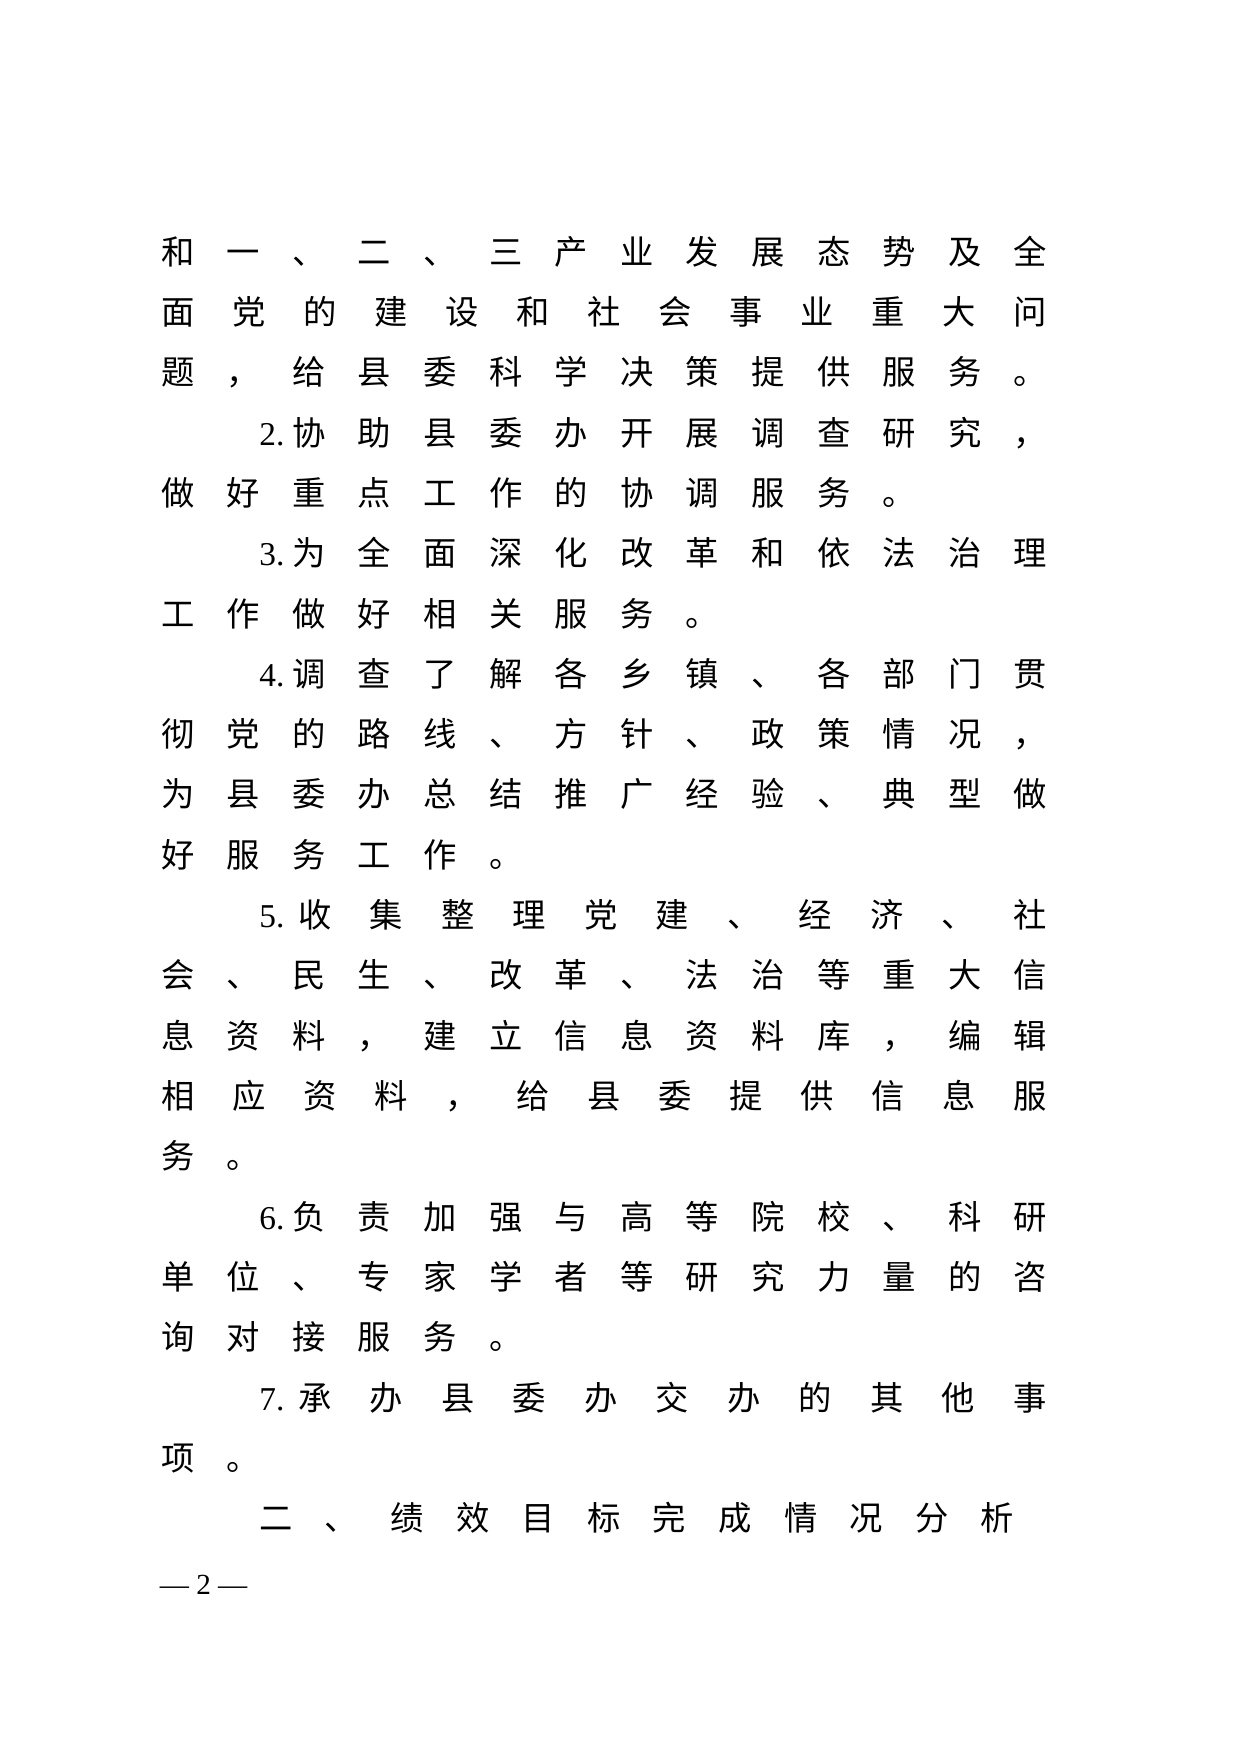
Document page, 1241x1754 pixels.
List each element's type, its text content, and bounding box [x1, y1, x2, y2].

text 5.收集整理党建、经济、社会、民生、改革、法治等重大信息资料，建立信息资料库，编辑相应资料，给县委提供信息服务。 [161, 883, 1079, 1184]
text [161, 219, 1079, 400]
text 3.为全面深化改革和依法治理工作做好相关服务。 [161, 521, 1079, 642]
text 4.调查了解各乡镇、各部门贯彻党的路线、方针、政策情况，为县委办总结推广经验、典型做好服务工作。 [161, 642, 1079, 883]
text 二、绩效目标完成情况分析 [161, 1486, 1079, 1546]
text 2.协助县委办开展调查研究，做好重点工作的协调服务。 [161, 400, 1079, 521]
text 6.负责加强与高等院校、科研单位、专家学者等研究力量的咨询对接服务。 [161, 1184, 1079, 1365]
text 7.承办县委办交办的其他事项。 [161, 1365, 1079, 1486]
